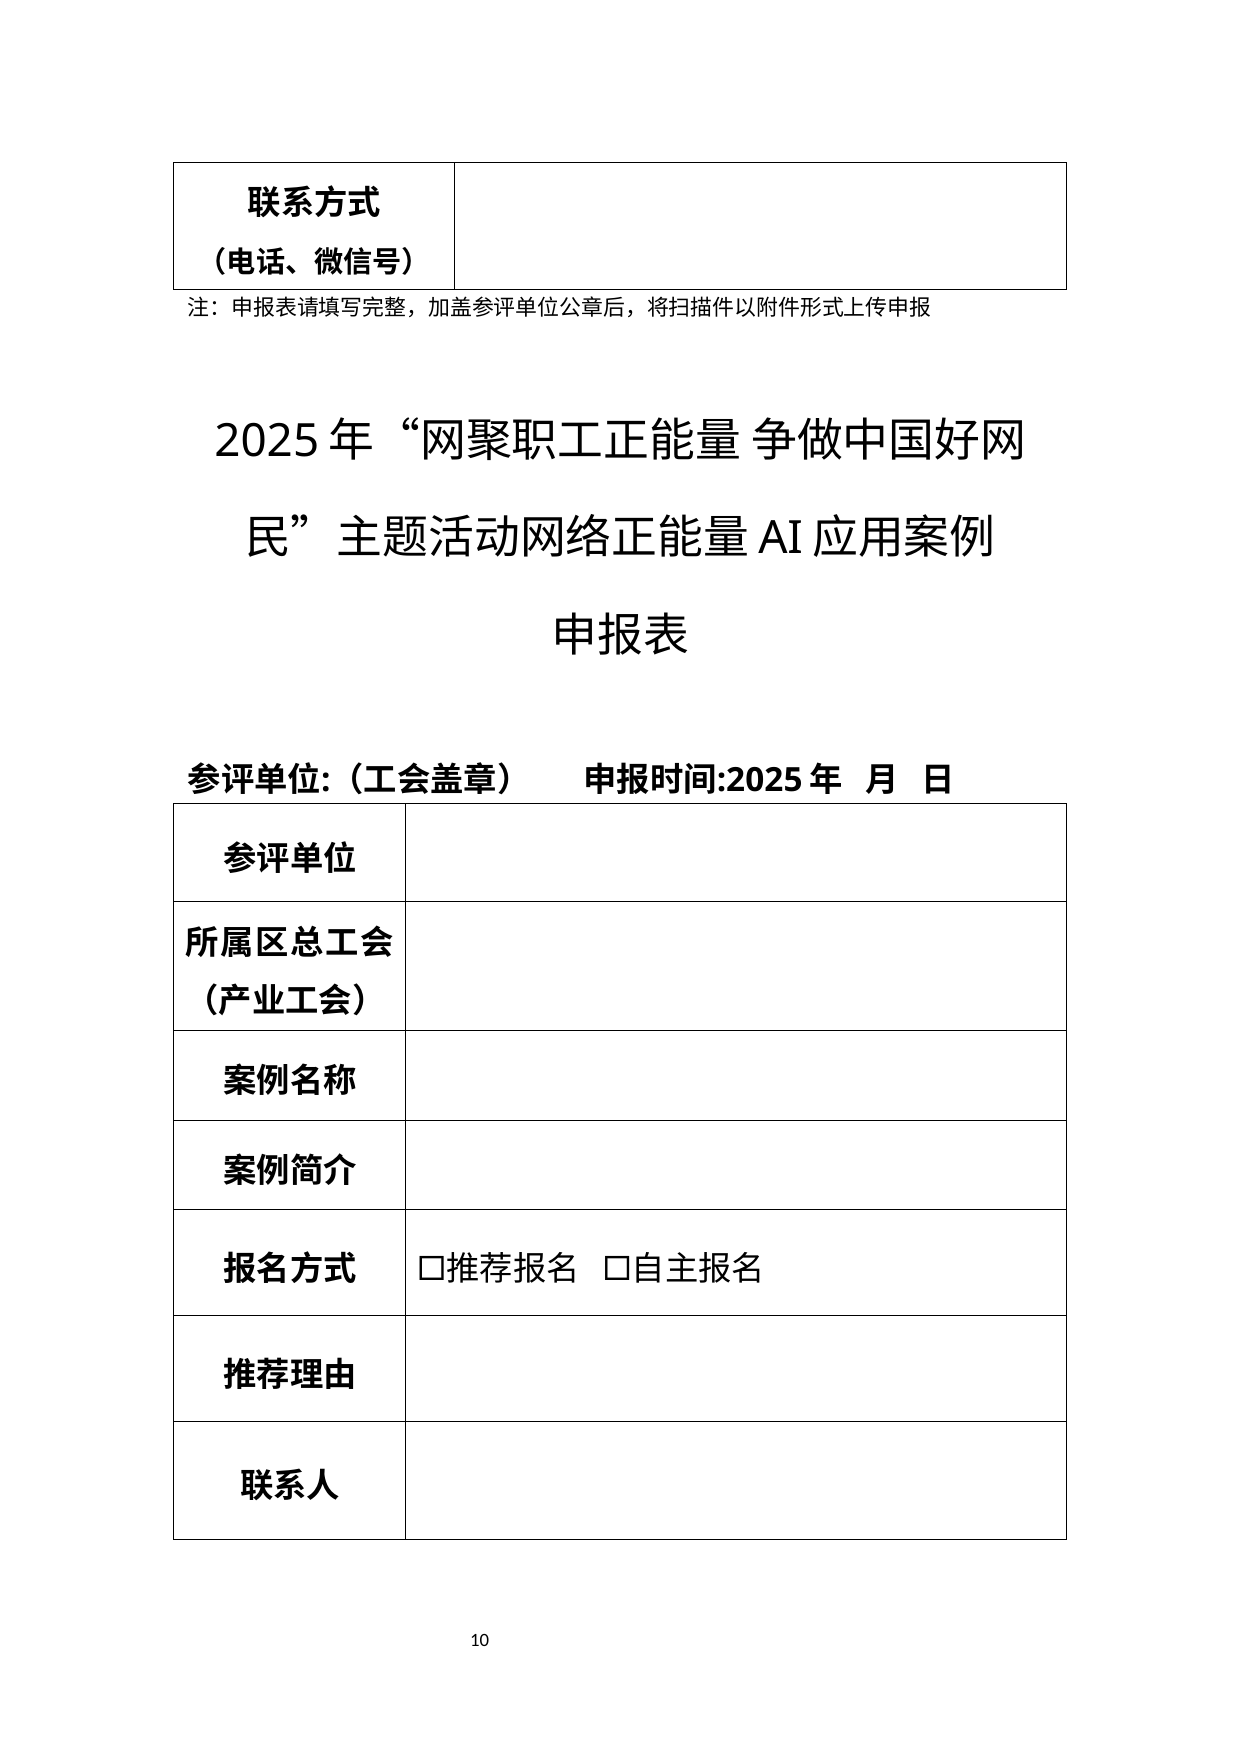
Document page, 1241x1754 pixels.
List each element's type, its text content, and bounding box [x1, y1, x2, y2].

text 注：申报表请填写完整，加盖参评单位公章后，将扫描件以附件形式上传申报 [187, 290, 1053, 322]
table_cell [406, 902, 1066, 1030]
table_cell [406, 1316, 1066, 1421]
table_cell 报名方式 [174, 1210, 405, 1315]
table_cell 推荐理由 [174, 1316, 405, 1421]
table_header 参评单位 [174, 804, 405, 901]
table_cell 案例名称 [174, 1031, 405, 1119]
table_cell 联系方式 （电话、微信号） [174, 163, 454, 289]
text 2025年“网聚职工正能量 争做中国好网民”主题活动网络正能量AI应用案例 [187, 387, 1053, 582]
text 申报表 [187, 582, 1053, 680]
table_cell 联系人 [174, 1422, 405, 1539]
table_cell [406, 1422, 1066, 1539]
table_cell 推荐报名 自主报名 [406, 1210, 1066, 1315]
table_cell 所属区总工会（产业工会） [174, 902, 405, 1030]
text 参评单位:（工会盖章） 申报时间:2025年 月 日 [187, 745, 1053, 803]
table_cell [406, 1031, 1066, 1119]
table_cell [406, 1121, 1066, 1209]
table_cell 案例简介 [174, 1121, 405, 1209]
table_header [406, 804, 1066, 901]
table_cell [455, 163, 1066, 289]
